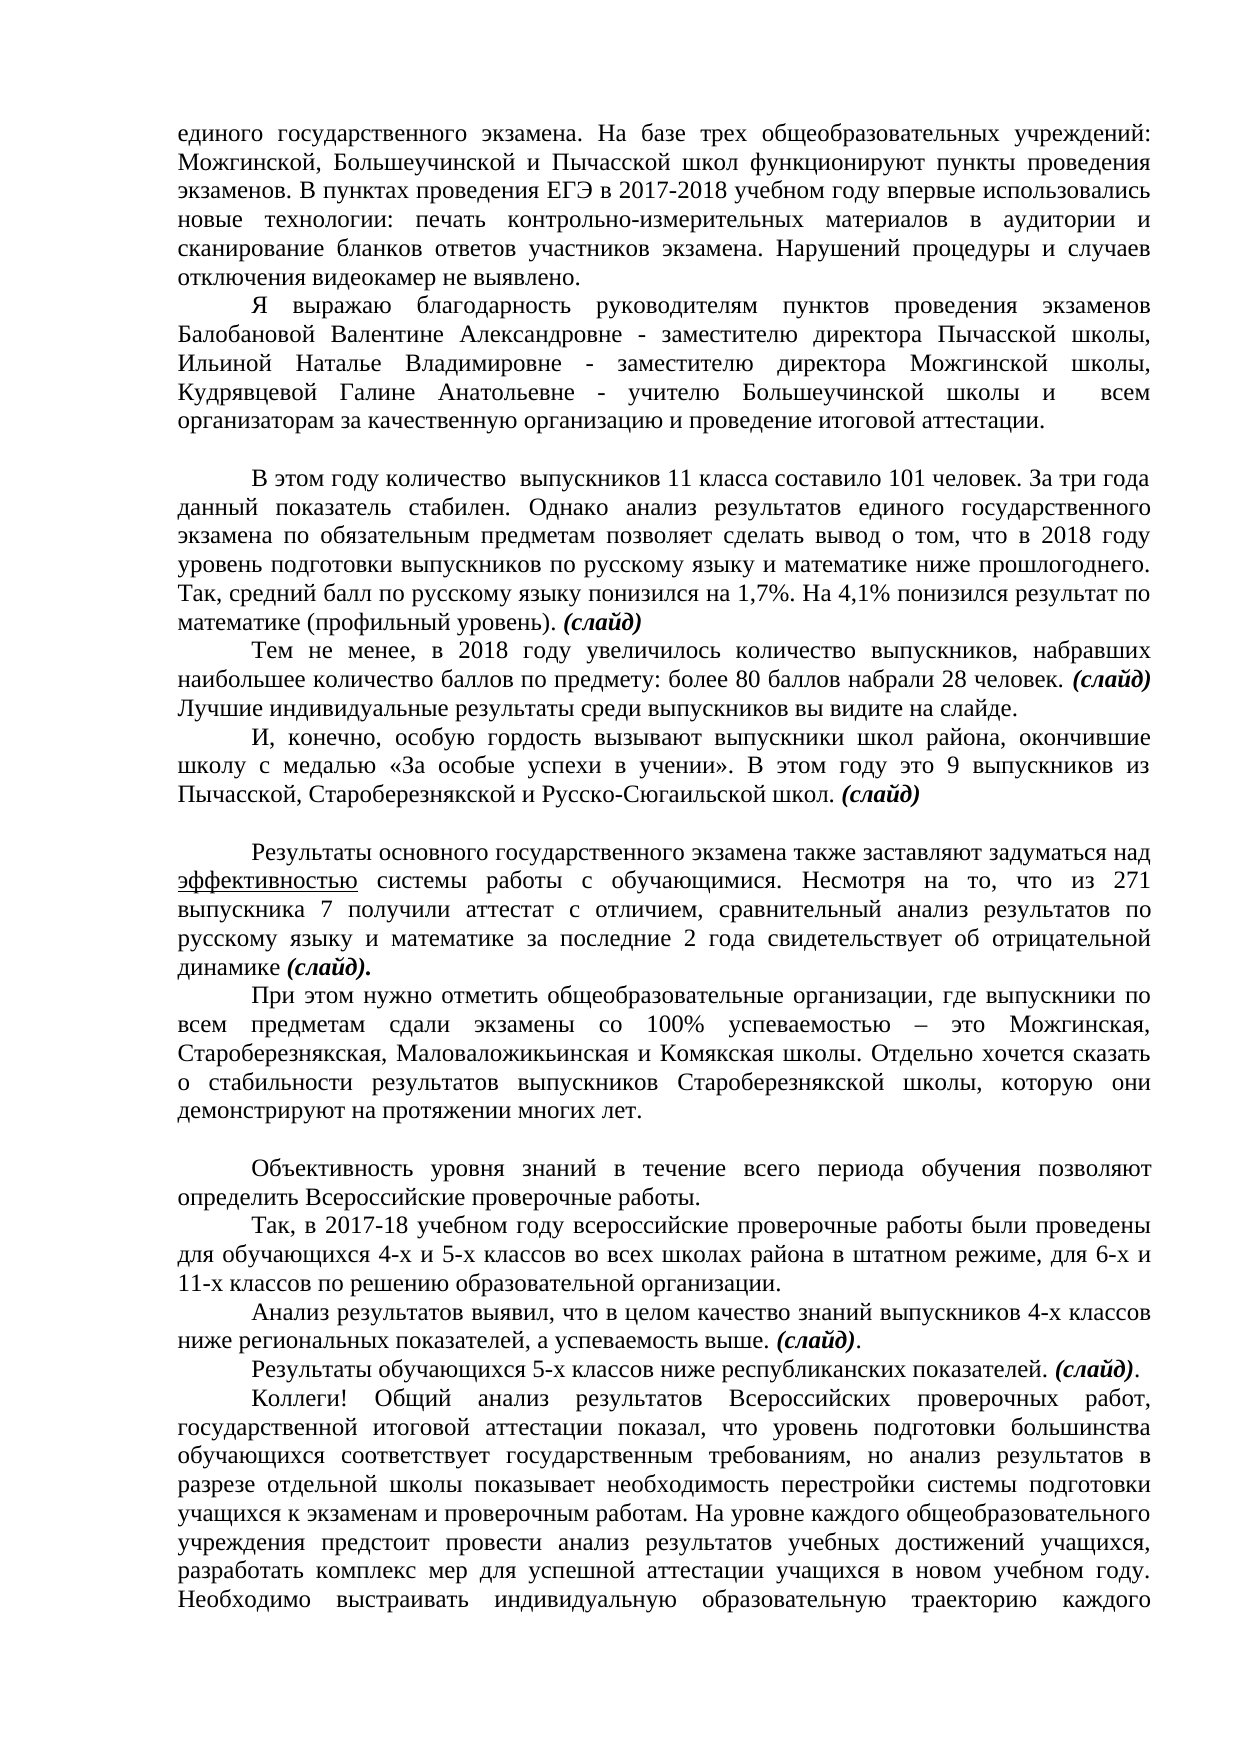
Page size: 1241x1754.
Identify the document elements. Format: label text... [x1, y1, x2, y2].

text Так, в 2017-18 учебном году всероссийские проверочные работы были проведены для обучающихся 4-х и 5-х классов во всех школах района в штатном режиме, для 6-х и 11-х классов по решению образовательной организации. [177, 1211, 1152, 1297]
text При этом нужно отметить общеобразовательные организации, где выпускники по всем предметам сдали экзамены со 100% успеваемостью – это Можгинская, Староберезнякская, Маловаложикьинская и Комякская школы. Отдельно хочется сказать о стабильности результатов выпускников Староберезнякской школы, которую они демонстрируют на протяжении многих лет. [177, 981, 1152, 1124]
text В этом году количество выпускников 11 класса составило 101 человек. За три года данный показатель стабилен. Однако анализ результатов единого государственного экзамена по обязательным предметам позволяет сделать вывод о том, что в 2018 году уровень подготовки выпускников по русскому языку и математике ниже прошлогоднего. Так, средний балл по русскому языку понизился на 1,7%. На 4,1% понизился результат по математике (профильный уровень). (слайд) [177, 463, 1152, 636]
text Объективность уровня знаний в течение всего периода обучения позволяют определить Всероссийские проверочные работы. [177, 1153, 1152, 1211]
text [177, 118, 1152, 291]
text И, конечно, особую гордость вызывают выпускники школ района, окончившие школу с медалью «За особые успехи в учении». В этом году это 9 выпускников из Пычасской, Староберезнякской и Русско-Сюгаильской школ. (слайд) [177, 722, 1152, 808]
text Результаты обучающихся 5-х классов ниже республиканских показателей. (слайд). [177, 1354, 1152, 1383]
text Я выражаю благодарность руководителям пунктов проведения экзаменов Балобановой Валентине Александровне - заместителю директора Пычасской школы, Ильиной Наталье Владимировне - заместителю директора Можгинской школы, Кудрявцевой Галине Анатольевне - учителю Большеучинской школы и всем организаторам за качественную организацию и проведение итоговой аттестации. [177, 291, 1152, 434]
text Анализ результатов выявил, что в целом качество знаний выпускников 4-х классов ниже региональных показателей, а успеваемость выше. (слайд). [177, 1297, 1152, 1354]
text Тем не менее, в 2018 году увеличилось количество выпускников, набравших наибольшее количество баллов по предмету: более 80 баллов набрали 28 человек. (слайд) Лучшие индивидуальные результаты среди выпускников вы видите на слайде. [177, 636, 1152, 722]
text Результаты основного государственного экзамена также заставляют задуматься над эффективностью системы работы с обучающимися. Несмотря на то, что из 271 выпускника 7 получили аттестат с отличием, сравнительный анализ результатов по русскому языку и математике за последние 2 года свидетельствует об отрицательной динамике (слайд). [177, 837, 1152, 981]
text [177, 1383, 1152, 1613]
